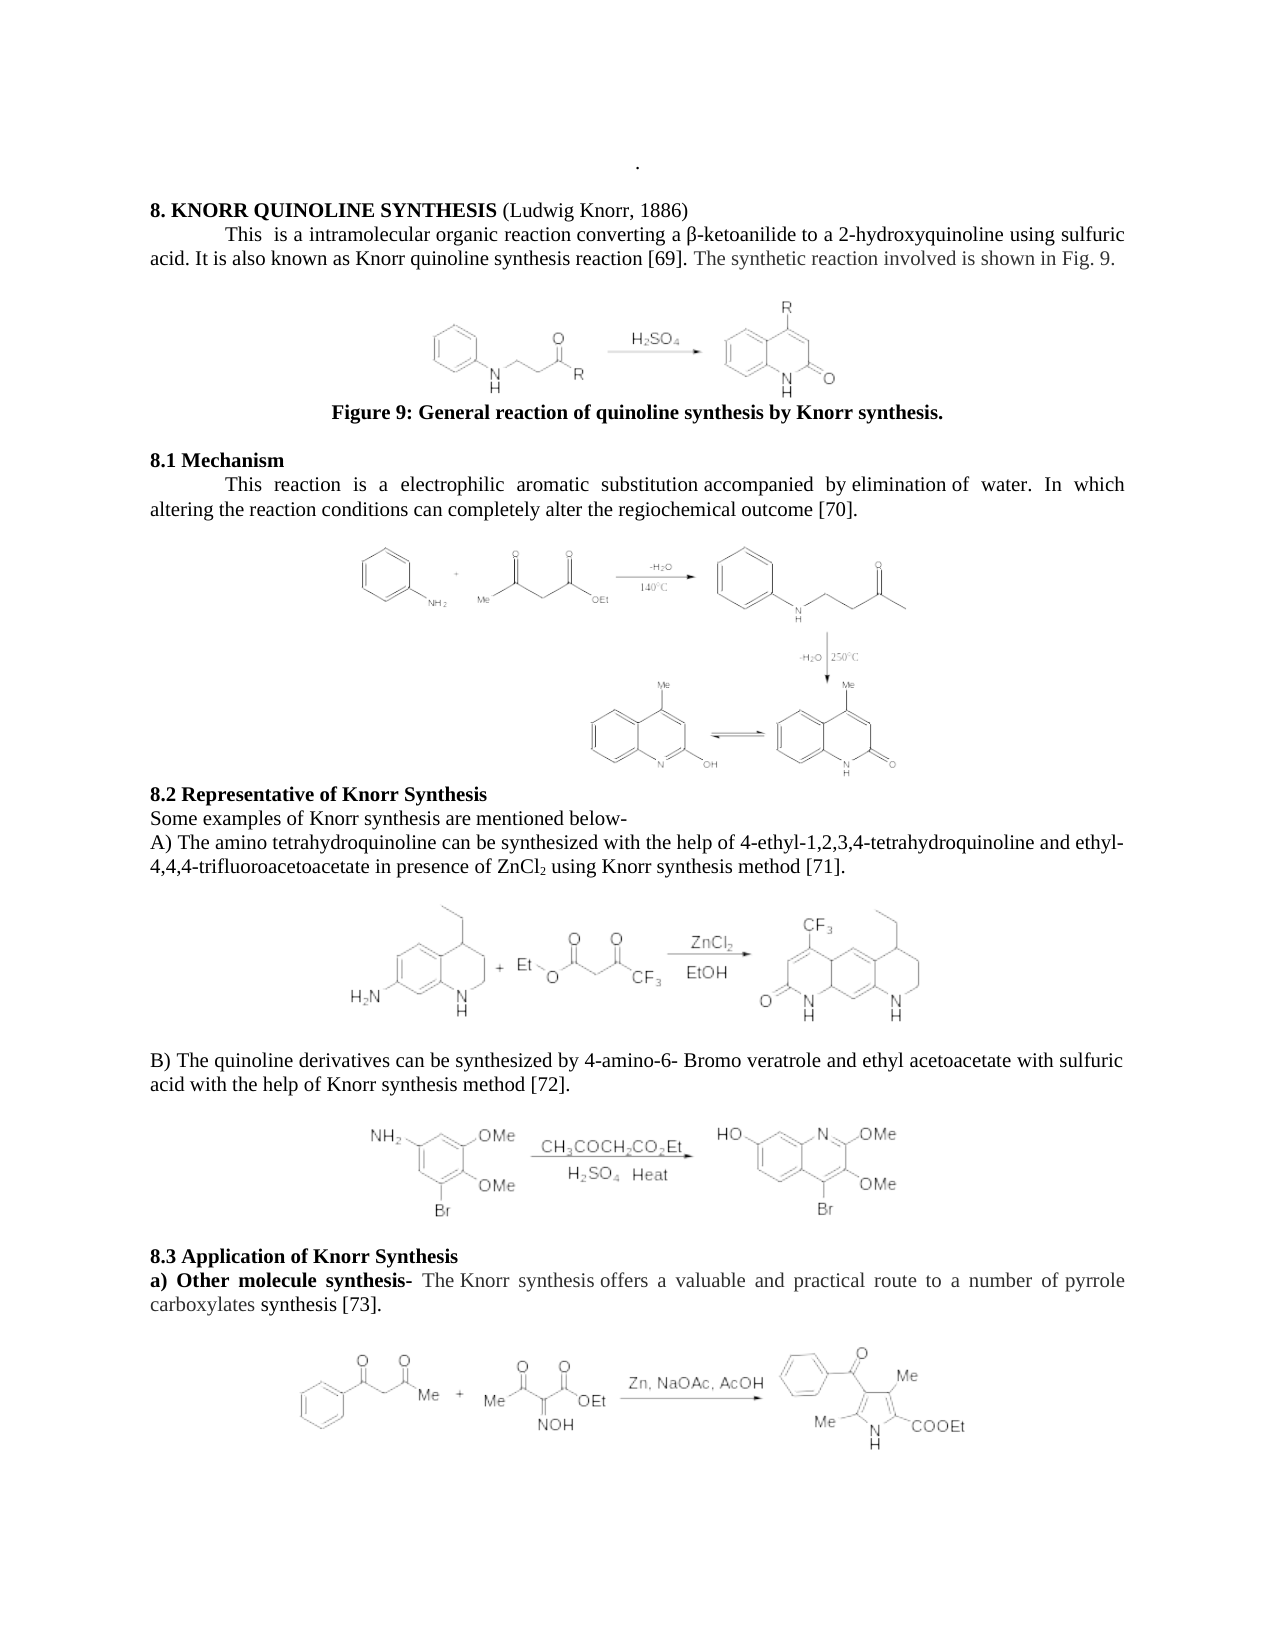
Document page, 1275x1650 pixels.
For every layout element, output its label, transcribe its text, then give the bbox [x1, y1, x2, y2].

text 8. KNORR QUINOLINE SYNTHESIS (Ludwig Knorr, 1886) [150, 198, 1125, 222]
text Some examples of Knorr synthesis are mentioned below- [150, 806, 1125, 830]
text 8.2 Representative of Knorr Synthesis [150, 782, 1125, 806]
text a) Other molecule synthesis- The Knorr synthesis offers a valuable and practical route to a number of pyrrole carboxylates synthesis [73]. [150, 1268, 1125, 1316]
text 8.3 Application of Knorr Synthesis [150, 1244, 1125, 1268]
text B) The quinoline derivatives can be synthesized by 4-amino-6- Bromo veratrole and ethyl acetoacetate with sulfuric acid with the help of Knorr synthesis method [72]. [150, 1048, 1125, 1096]
text . [150, 150, 1125, 174]
text A) The amino tetrahydroquinoline can be synthesized with the help of 4-ethyl-1,2,3,4-tetrahydroquinoline and ethyl-4,4,4-trifluoroacetoacetate in presence of ZnCl2 using Knorr synthesis method [71]. [150, 830, 1125, 878]
text This reaction is a electrophilic aromatic substitution accompanied by elimination of water. In which altering the reaction conditions can completely alter the regiochemical outcome [70]. [150, 472, 1125, 521]
text 8.1 Mechanism [150, 448, 1125, 472]
text Figure 9: General reaction of quinoline synthesis by Knorr synthesis. [150, 400, 1125, 424]
text This is a intramolecular organic reaction converting a β-ketoanilide to a 2-hydroxyquinoline using sulfuric acid. It is also known as Knorr quinoline synthesis reaction [69]. The synthetic reaction involved is shown in Fig. 9. [150, 222, 688, 270]
